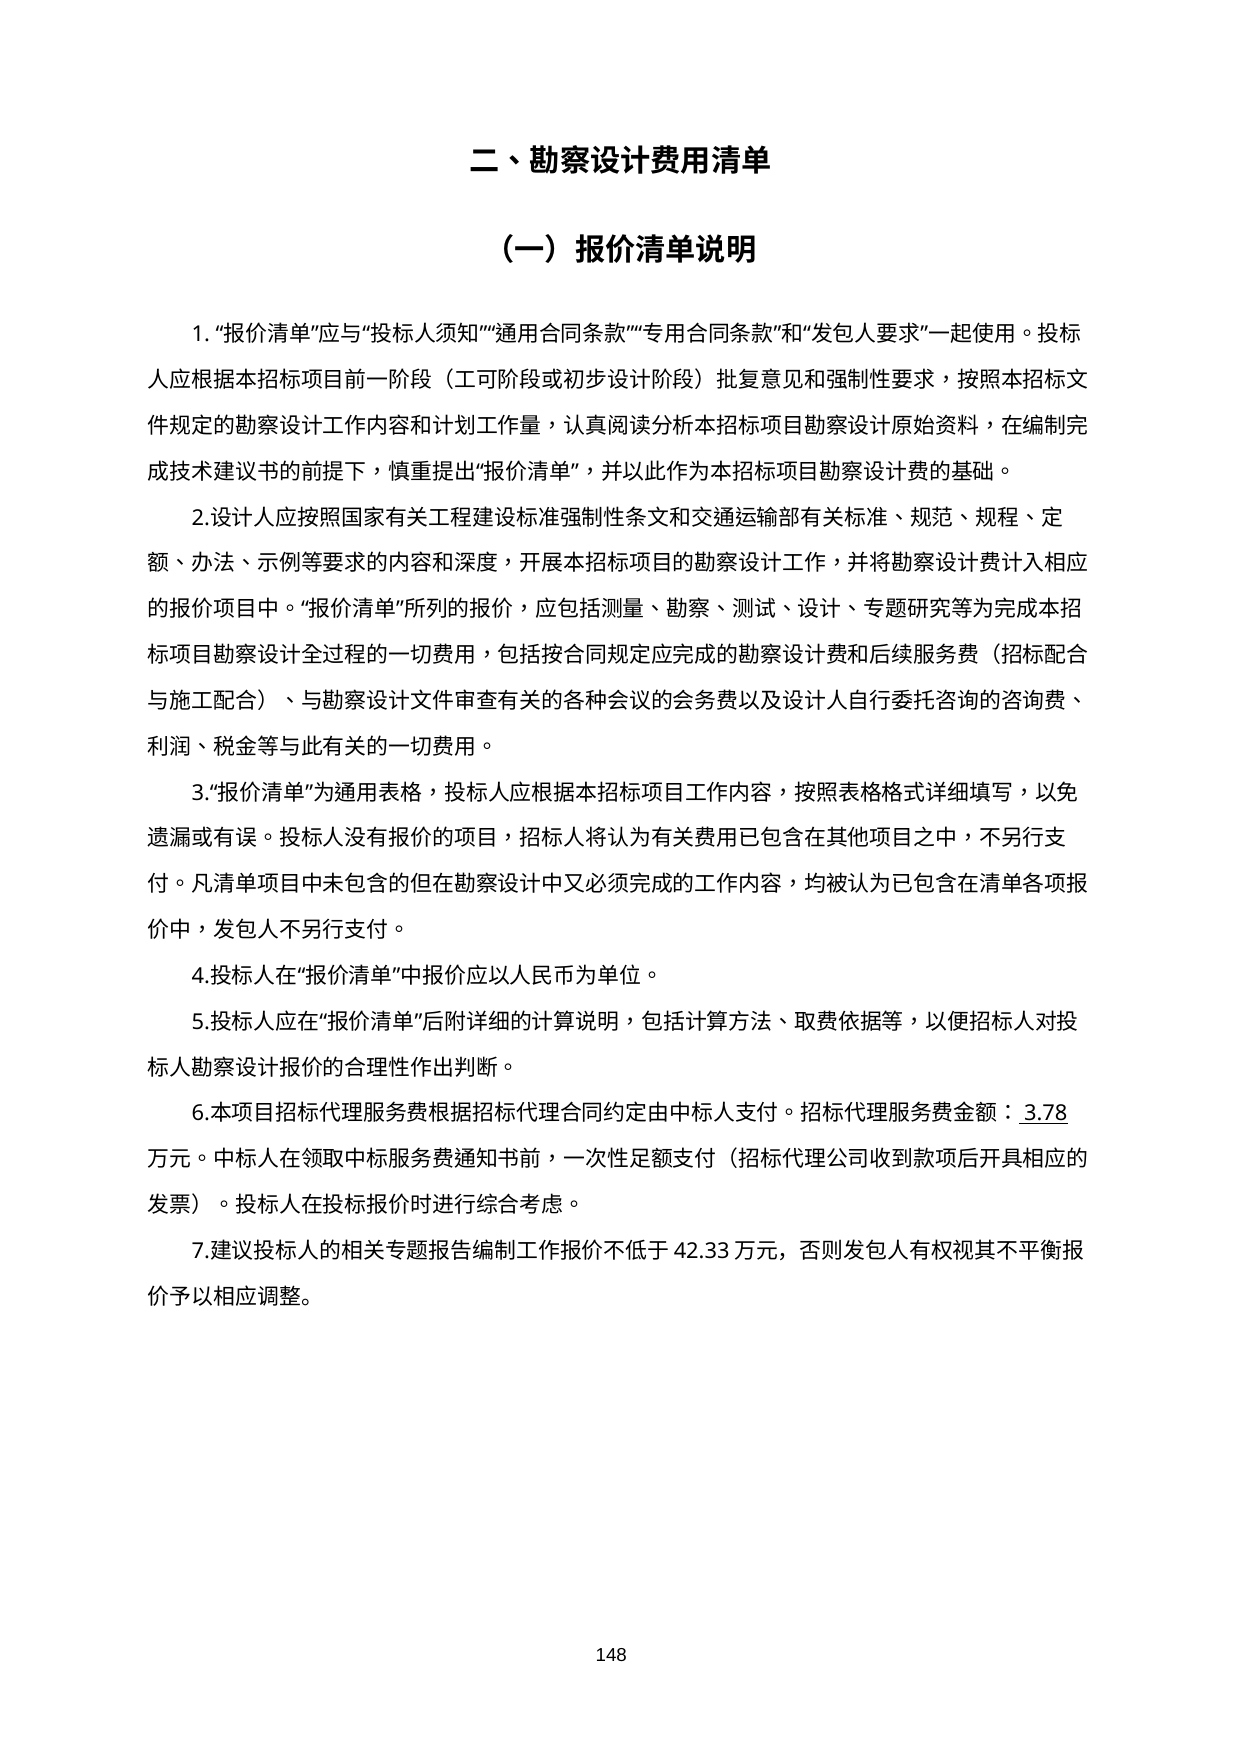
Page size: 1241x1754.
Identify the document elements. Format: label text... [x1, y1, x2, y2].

text 4.投标人在“报价清单”中报价应以人民币为单位。 [148, 947, 1093, 992]
text 6.本项目招标代理服务费根据招标代理合同约定由中标人支付。招标代理服务费金额： 3.78万元。中标人在领取中标服务费通知书前，一次性足额支付（招标代理公司收到款项后开具相应的发票）。投标人在投标报价时进行综合考虑。 [148, 1084, 1093, 1222]
text 二、勘察设计费用清单 [148, 140, 1093, 179]
text 5.投标人应在“报价清单”后附详细的计算说明，包括计算方法、取费依据等，以便招标人对投标人勘察设计报价的合理性作出判断。 [148, 992, 1093, 1084]
text 7.建议投标人的相关专题报告编制工作报价不低于42.33万元，否则发包人有权视其不平衡报价予以相应调整。 [148, 1222, 1093, 1313]
text 3.“报价清单”为通用表格，投标人应根据本招标项目工作内容，按照表格格式详细填写，以免遗漏或有误。投标人没有报价的项目，招标人将认为有关费用已包含在其他项目之中，不另行支付。凡清单项目中未包含的但在勘察设计中又必须完成的工作内容，均被认为已包含在清单各项报价中，发包人不另行支付。 [148, 763, 1093, 947]
text 2.设计人应按照国家有关工程建设标准强制性条文和交通运输部有关标准、规范、规程、定额、办法、示例等要求的内容和深度，开展本招标项目的勘察设计工作，并将勘察设计费计入相应的报价项目中。“报价清单”所列的报价，应包括测量、勘察、测试、设计、专题研究等为完成本招标项目勘察设计全过程的一切费用，包括按合同规定应完成的勘察设计费和后续服务费（招标配合与施工配合）、与勘察设计文件审查有关的各种会议的会务费以及设计人自行委托咨询的咨询费、利润、税金等与此有关的一切费用。 [148, 488, 1093, 763]
text 1. “报价清单”应与“投标人须知”“通用合同条款”“专用合同条款”和“发包人要求”一起使用。投标人应根据本招标项目前一阶段（工可阶段或初步设计阶段）批复意见和强制性要求，按照本招标文件规定的勘察设计工作内容和计划工作量，认真阅读分析本招标项目勘察设计原始资料，在编制完成技术建议书的前提下，慎重提出“报价清单”，并以此作为本招标项目勘察设计费的基础。 [148, 305, 1093, 488]
text （一）报价清单说明 [148, 229, 1093, 268]
